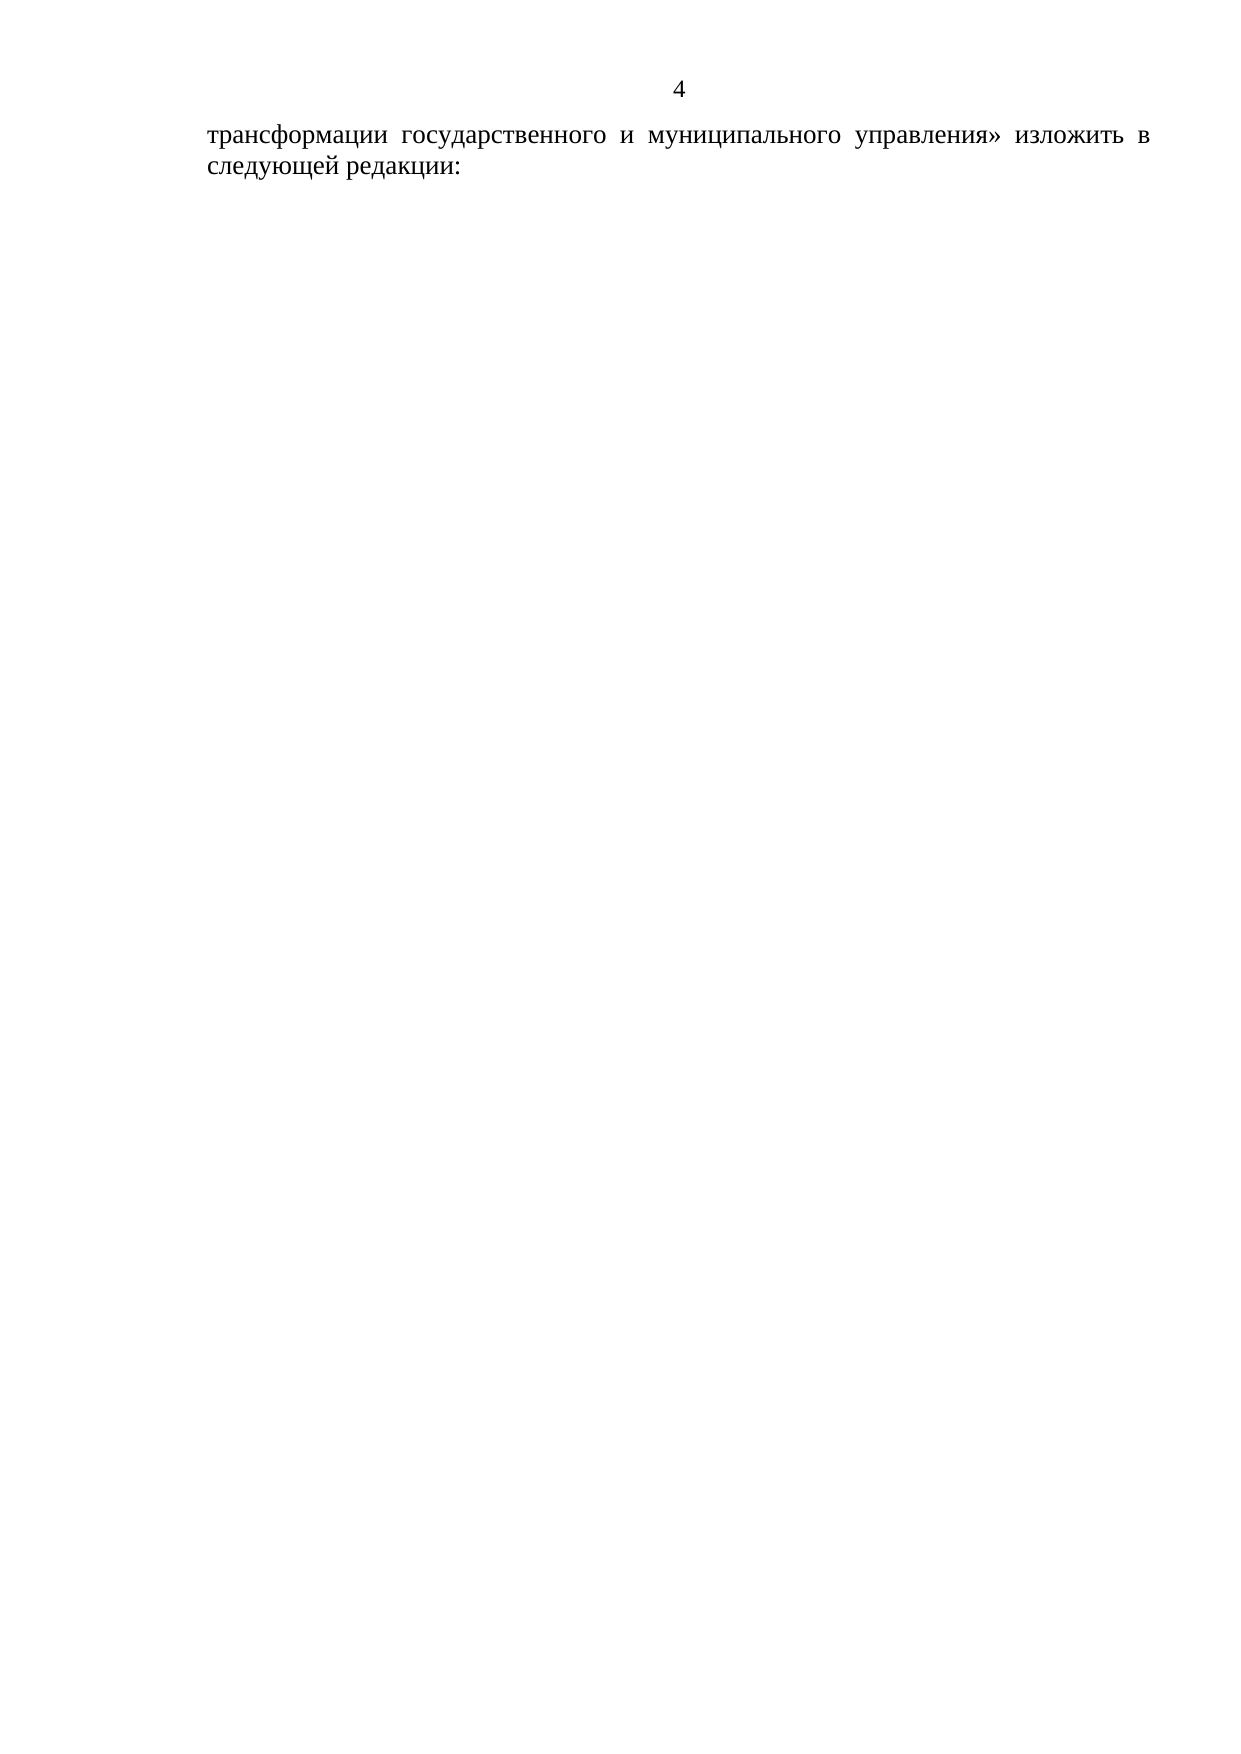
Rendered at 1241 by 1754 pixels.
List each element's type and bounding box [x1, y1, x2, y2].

list [207, 118, 1152, 180]
